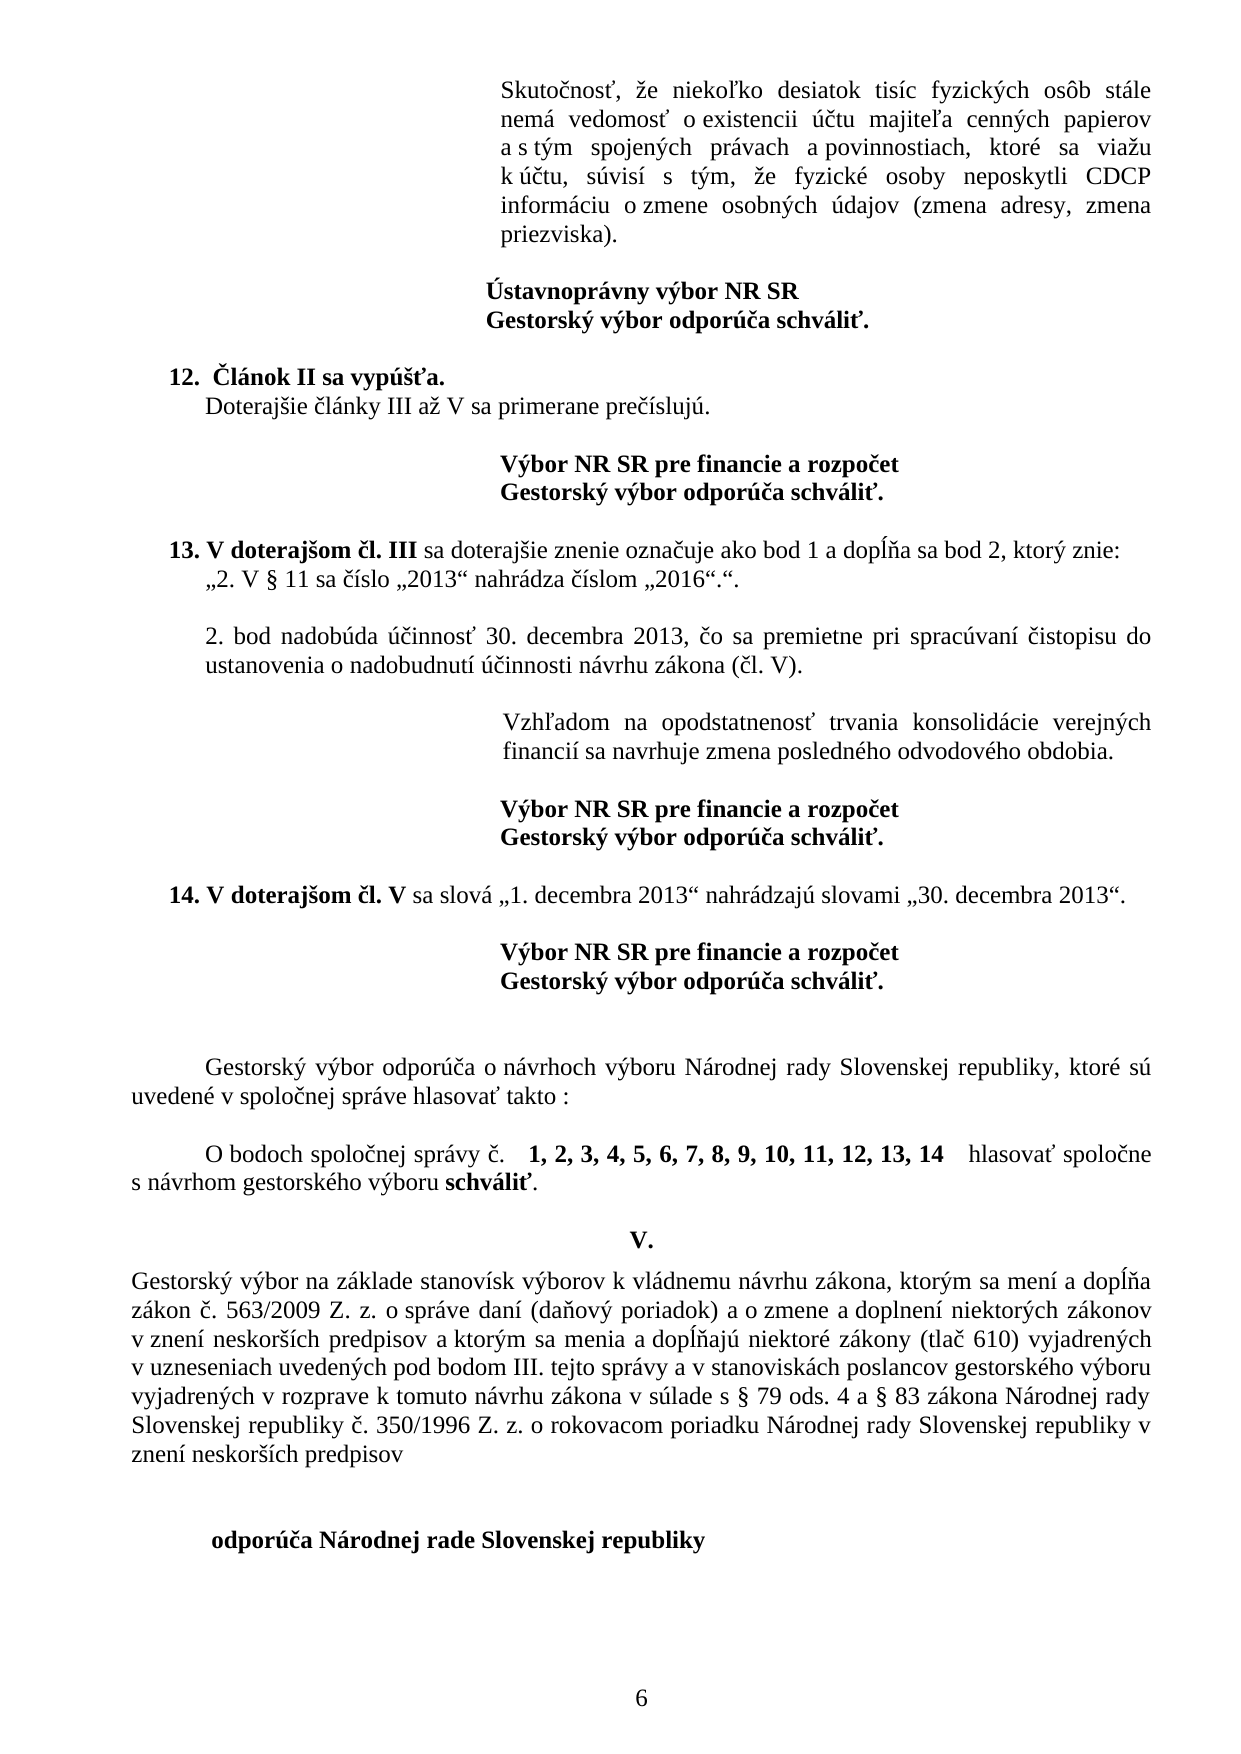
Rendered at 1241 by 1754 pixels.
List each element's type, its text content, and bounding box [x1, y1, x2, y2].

text Vzhľadom na opodstatnenosť trvania konsolidácie verejných financií sa navrhuje zmena posledného odvodového obdobia. [502, 707, 1152, 765]
text Gestorský výbor odporúča schváliť. [426, 305, 1152, 334]
text Výbor NR SR pre financie a rozpočet [500, 937, 1152, 966]
text Doterajšie články III až V sa primerane prečíslujú. [131, 391, 1152, 420]
text O bodoch spoločnej správy č. 1, 2, 3, 4, 5, 6, 7, 8, 9, 10, 11, 12, 13, 14 hlasovať spoločne s návrhom gestorského výboru schváliť. [131, 1139, 1152, 1196]
text Výbor NR SR pre financie a rozpočet [426, 794, 1152, 822]
text Výbor NR SR pre financie a rozpočet [426, 449, 1152, 477]
text Ústavnoprávny výbor NR SR [412, 276, 1152, 305]
text Gestorský výbor na základe stanovísk výborov k vládnemu návrhu zákona, ktorým sa mení a dopĺňa zákon č. 563/2009 Z. z. o správe daní (daňový poriadok) a o zmene a doplnení niektorých zákonov v znení neskorších predpisov a ktorým sa menia a dopĺňajú niektoré zákony (tlač 610) vyjadrených v uzneseniach uvedených pod bodom III. tejto správy a v stanoviskách poslancov gestorského výboru vyjadrených v rozprave k tomuto návrhu zákona v súlade s § 79 ods. § 83 zákona Národnej rady Slovenskej republiky č. 350/1996 Z. z. o rokovacom poriadku Národnej rady Slovenskej republiky v znení neskorších predpisov [131, 1266, 1152, 1467]
list V doterajšom čl. V sa slová „1. decembra 2013“ nahrádzajú slovami „30. decembra 2013“. [169, 880, 1152, 909]
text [500, 75, 1152, 247]
text V. [131, 1225, 1152, 1254]
list Článok II sa vypúšťa. [169, 362, 1152, 391]
text Gestorský výbor odporúča schváliť. [426, 477, 1152, 506]
text odporúča Národnej rade Slovenskej republiky [131, 1525, 1152, 1554]
text 2. bod nadobúda účinnosť 30. decembra 2013, čo sa premietne pri spracúvaní čistopisu do ustanovenia o nadobudnutí účinnosti návrhu zákona (čl. V). [205, 621, 1152, 679]
text Gestorský výbor odporúča o návrhoch výboru Národnej rady Slovenskej republiky, ktoré sú uvedené v spoločnej správe hlasovať takto : [131, 1052, 1152, 1110]
list V doterajšom čl. III sa doterajšie znenie označuje ako bod 1 a dopĺňa sa bod 2, ktorý znie: [169, 535, 1152, 564]
text Gestorský výbor odporúča schváliť. [426, 822, 1152, 851]
text Gestorský výbor odporúča schváliť. [426, 966, 1152, 995]
text „2. V § 11 sa číslo „2013“ nahrádza číslom „2016“.“. [205, 564, 1152, 592]
